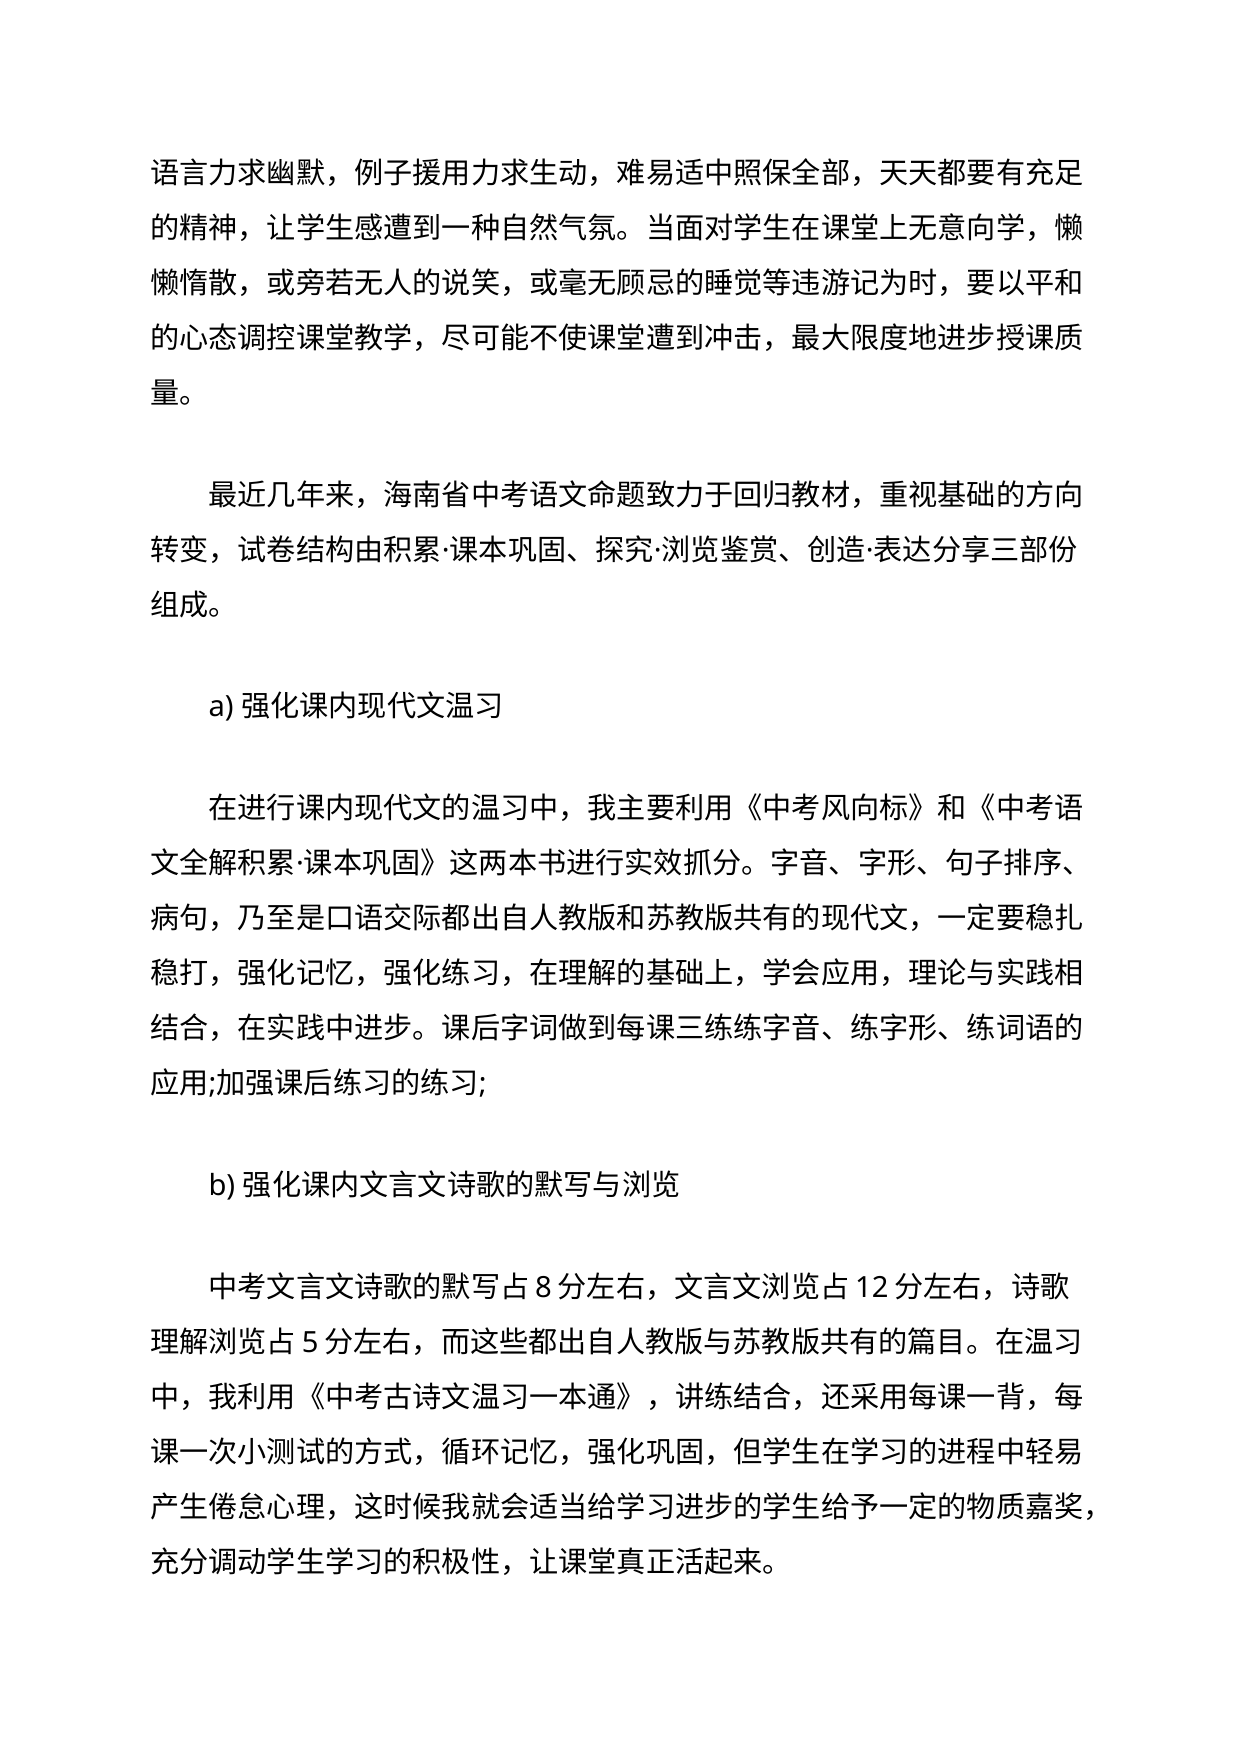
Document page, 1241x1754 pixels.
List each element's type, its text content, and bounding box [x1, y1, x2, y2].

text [150, 150, 1090, 412]
text 最近几年来，海南省中考语文命题致力于回归教材，重视基础的方向转变，试卷结构由积累·课本巩固、探究·浏览鉴赏、创造·表达分享三部份组成。 [150, 471, 1090, 623]
text b) 强化课内文言文诗歌的默写与浏览 [150, 1162, 1090, 1204]
text 中考文言文诗歌的默写占8分左右，文言文浏览占12分左右，诗歌理解浏览占5分左右，而这些都出自人教版与苏教版共有的篇目。在温习中，我利用《中考古诗文温习一本通》，讲练结合，还采用每课一背，每课一次小测试的方式，循环记忆，强化巩固，但学生在学习的进程中轻易产生倦怠心理，这时候我就会适当给学习进步的学生给予一定的物质嘉奖，充分调动学生学习的积极性，让课堂真正活起来。 [150, 1263, 1090, 1581]
text a) 强化课内现代文温习 [150, 683, 1090, 725]
text 在进行课内现代文的温习中，我主要利用《中考风向标》和《中考语文全解积累·课本巩固》这两本书进行实效抓分。字音、字形、句子排序、病句，乃至是口语交际都出自人教版和苏教版共有的现代文，一定要稳扎稳打，强化记忆，强化练习，在理解的基础上，学会应用，理论与实践相结合，在实践中进步。课后字词做到每课三练练字音、练字形、练词语的应用;加强课后练习的练习; [150, 785, 1090, 1102]
